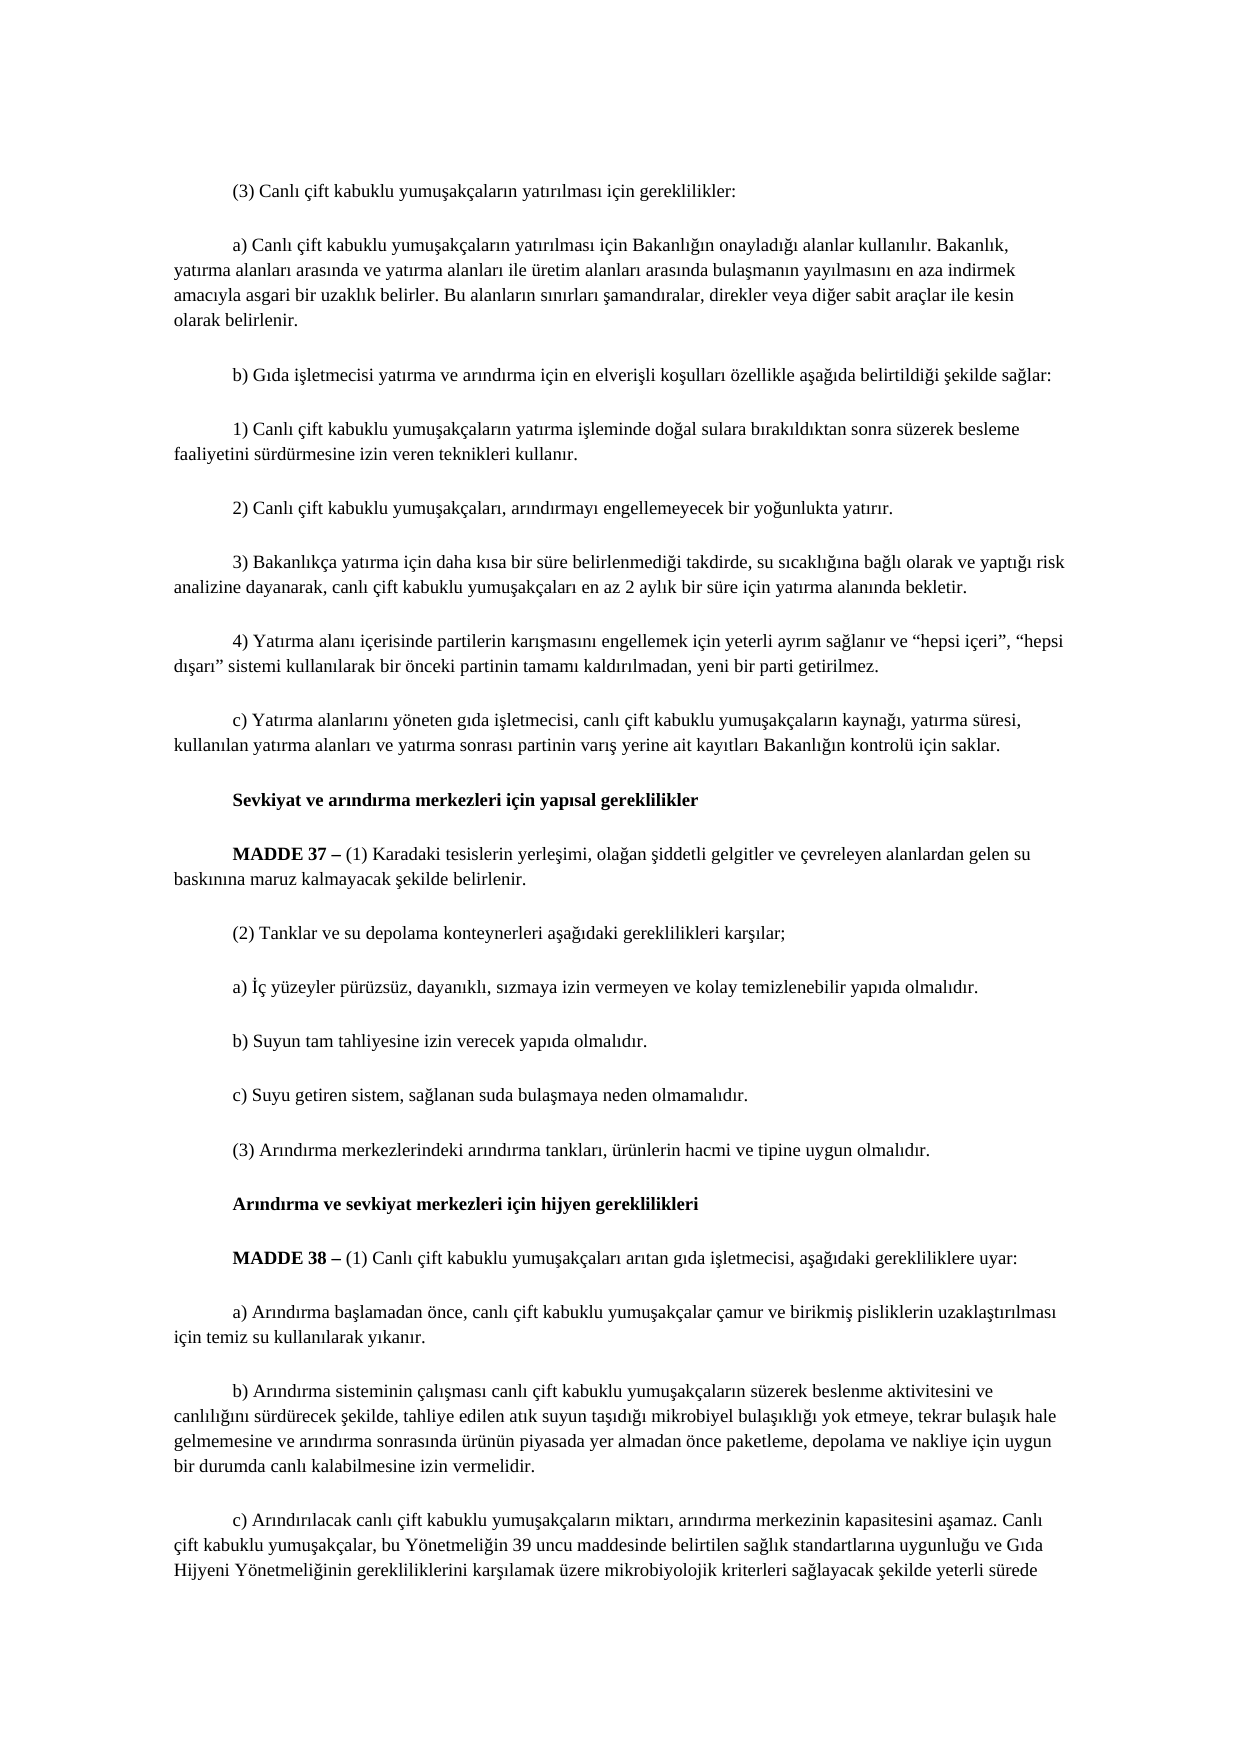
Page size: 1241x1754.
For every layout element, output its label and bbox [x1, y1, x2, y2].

table_header [146, 148, 1094, 1581]
